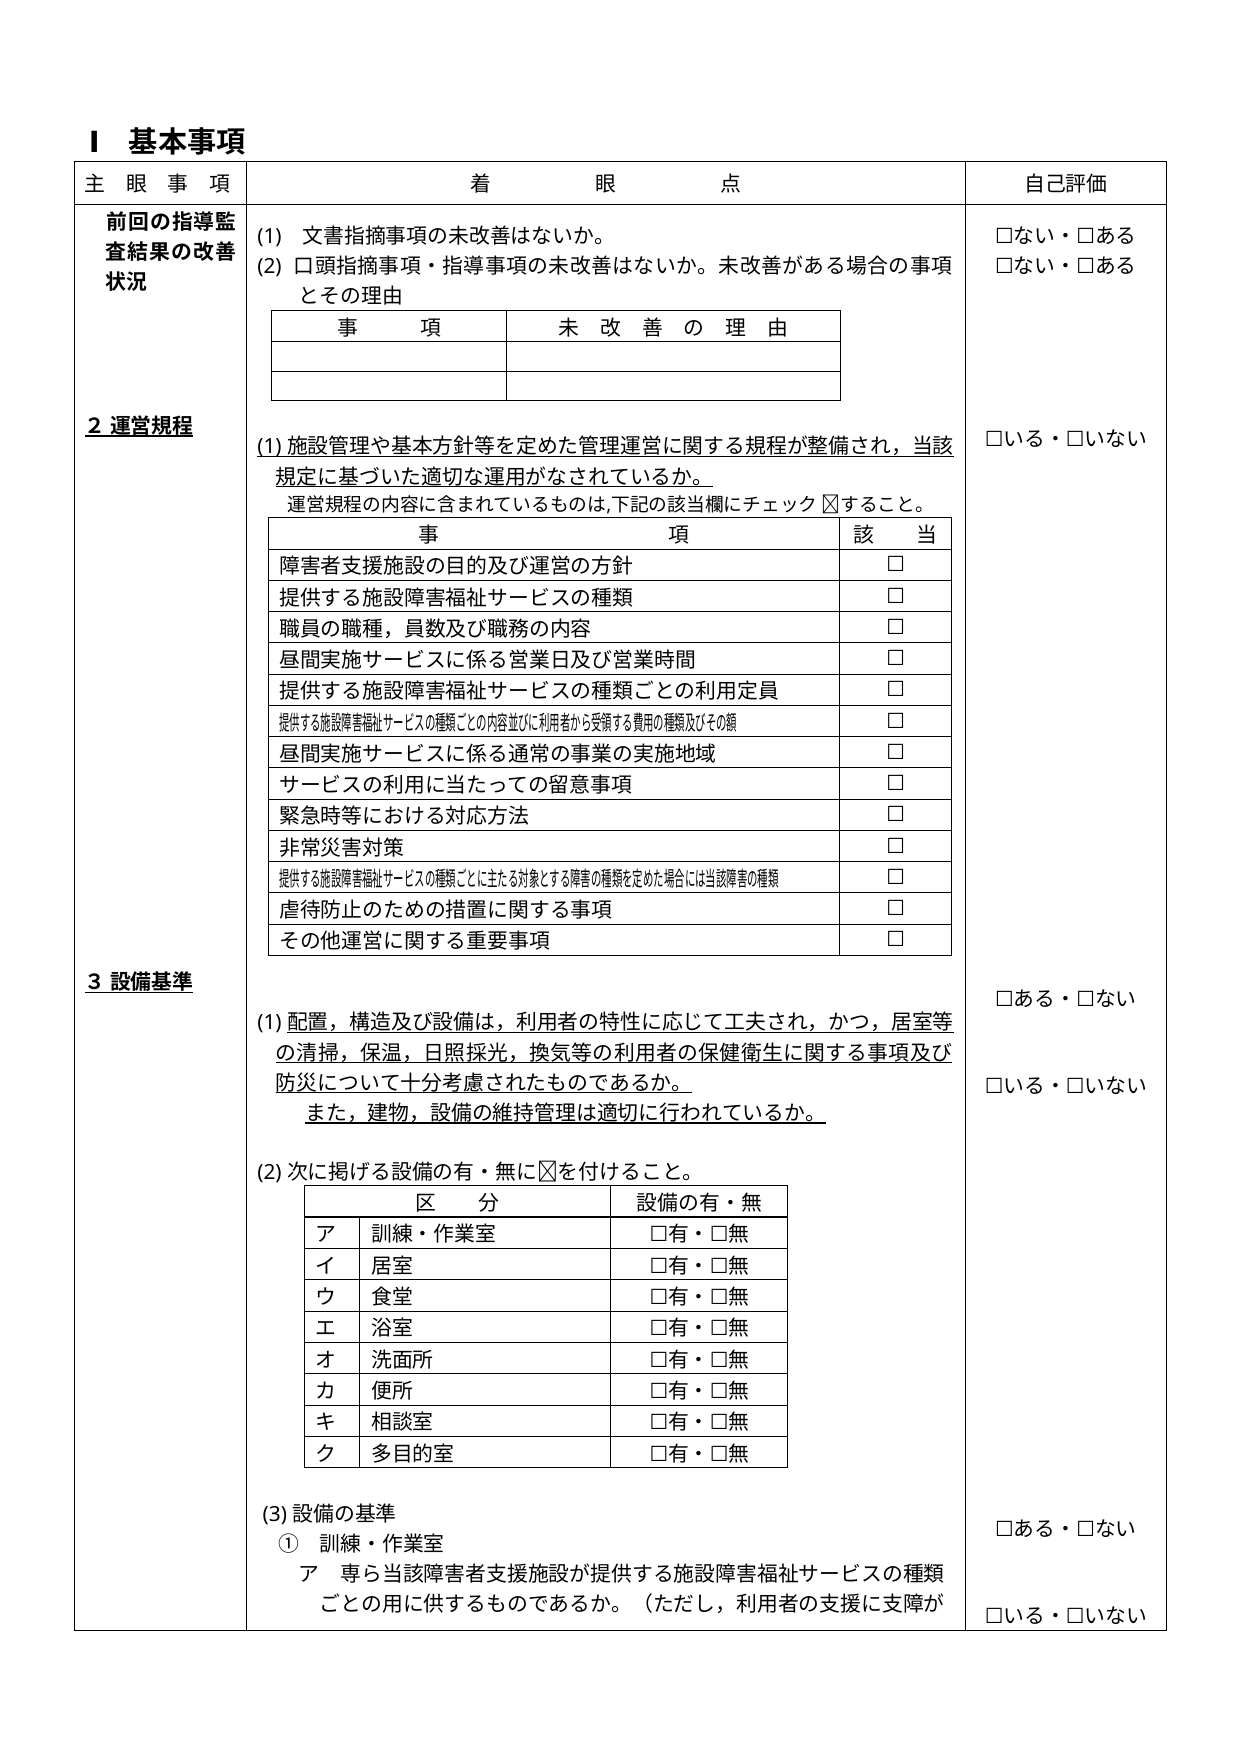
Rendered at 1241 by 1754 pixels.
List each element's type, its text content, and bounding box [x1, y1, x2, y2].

text Ⅰ 基本事項 [89, 118, 1152, 161]
table_header 主 眼 事 項 [75, 162, 246, 204]
table_header 自己評価 [966, 162, 1166, 204]
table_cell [247, 205, 965, 1630]
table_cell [75, 205, 246, 1630]
table_header 着 眼 点 [247, 162, 965, 204]
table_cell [966, 205, 1166, 1630]
